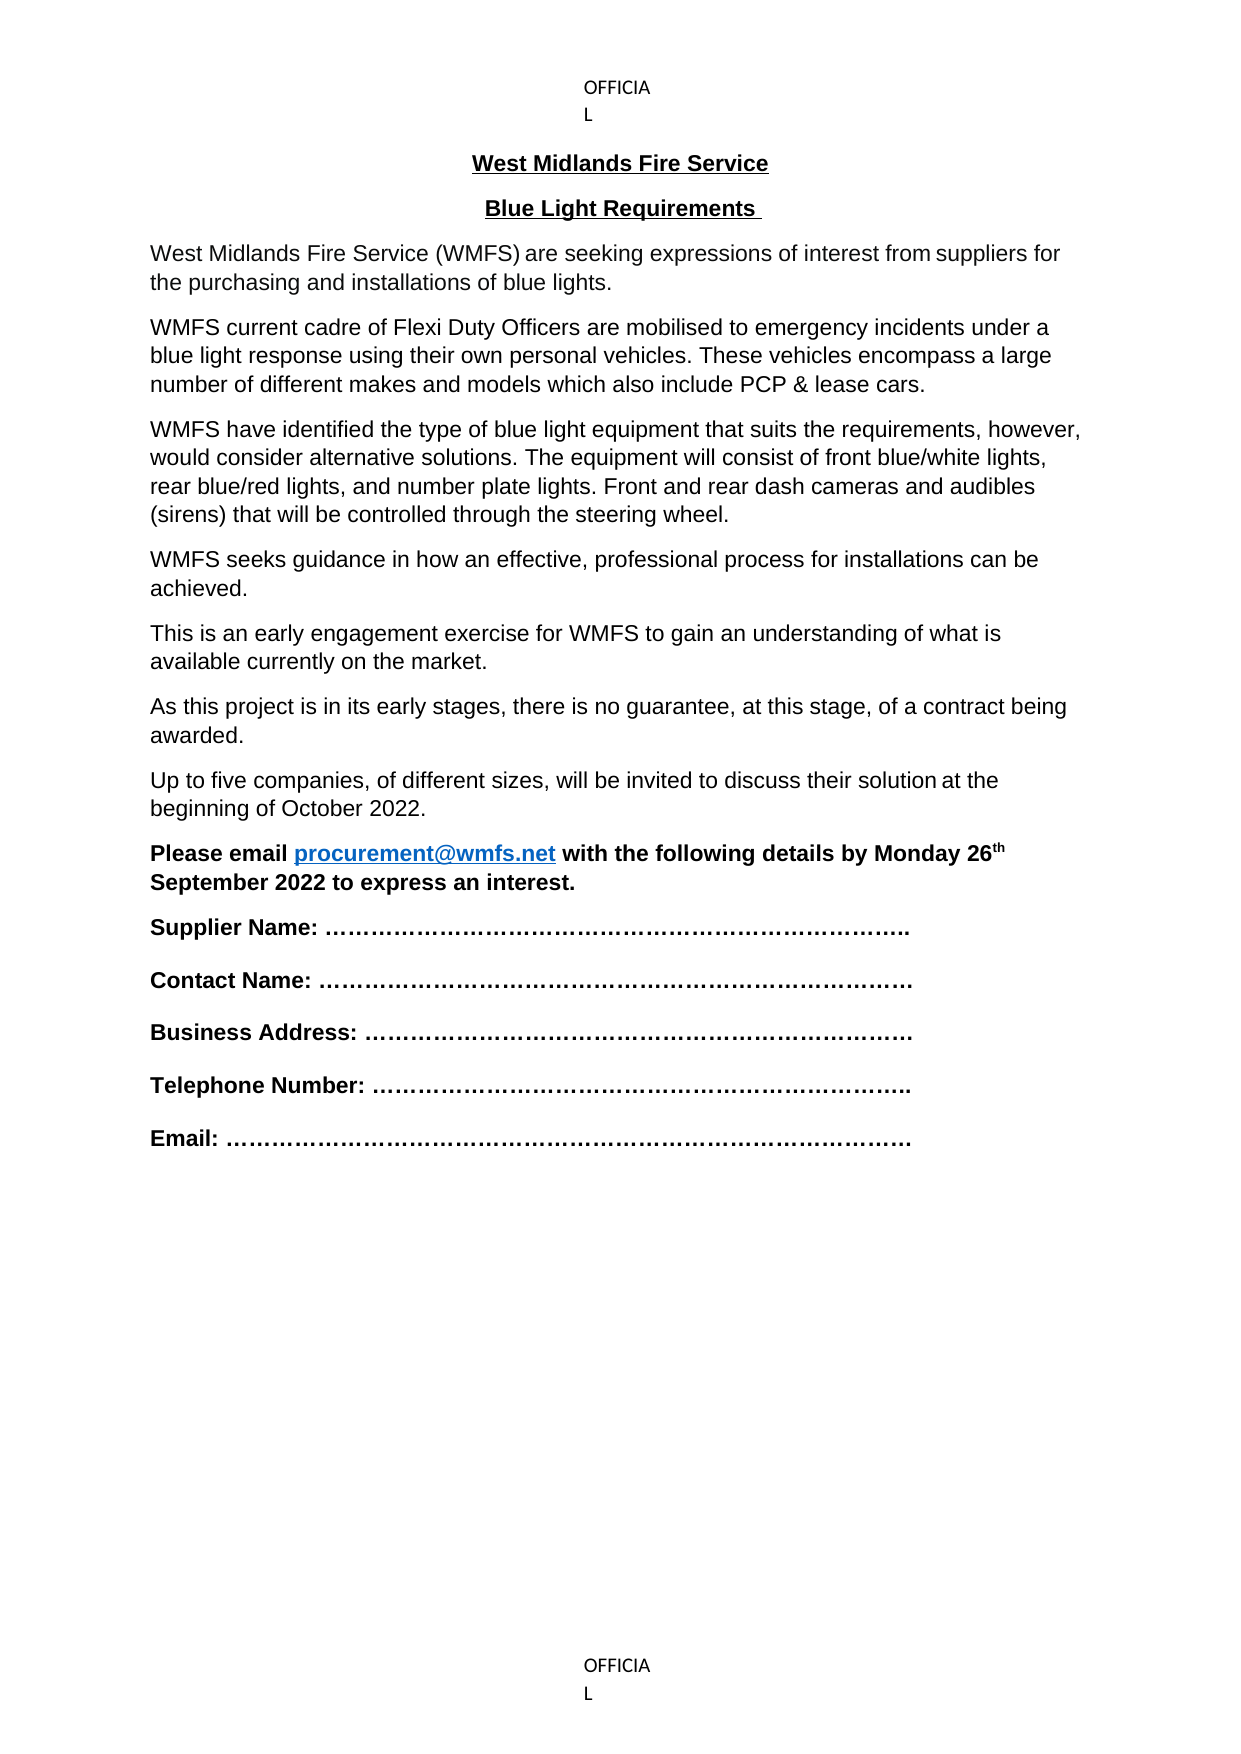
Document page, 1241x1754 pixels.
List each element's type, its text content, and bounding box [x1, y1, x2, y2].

text Supplier Name: ………………………………………………………………….. [150, 914, 1090, 940]
text This is an early engagement exercise for WMFS to gain an understanding of what is available currently on the market. [150, 620, 1090, 674]
text Up to five companies, of different sizes, will be invited to discuss their solution at the beginning of October 2022. [150, 767, 1090, 822]
text Business Address: ……………………………………………………………… [150, 1019, 1090, 1046]
text West Midlands Fire Service (WMFS) are seeking expressions of interest from suppliers for the purchasing and installations of blue lights. [150, 240, 1090, 295]
text WMFS current cadre of Flexi Duty Officers are mobilised to emergency incidents under a blue light response using their own personal vehicles. These vehicles encompass a large number of different makes and models which also include PCP & lease cars. [150, 314, 1090, 397]
text Email: ……………………………………………………………………………… [150, 1125, 1090, 1151]
text Blue Light Requirements [150, 195, 1090, 221]
text WMFS seeks guidance in how an effective, professional process for installations can be achieved. [150, 546, 1090, 601]
text Please email procurement@wmfs.net with the following details by Monday 26th September 2022 to express an interest. [150, 840, 1090, 895]
text West Midlands Fire Service [150, 150, 1090, 176]
text Contact Name: …………………………………………………………………… [150, 967, 1090, 993]
text Telephone Number: …………………………………………………………….. [150, 1072, 1090, 1098]
text WMFS have identified the type of blue light equipment that suits the requirements, however, would consider alternative solutions. The equipment will consist of front blue/white lights, rear blue/red lights, and number plate lights. Front and rear dash cameras and audibles (sirens) that will be controlled through the steering wheel. [150, 416, 1090, 527]
text As this project is in its early stages, there is no guarantee, at this stage, of a contract being awarded. [150, 693, 1090, 748]
